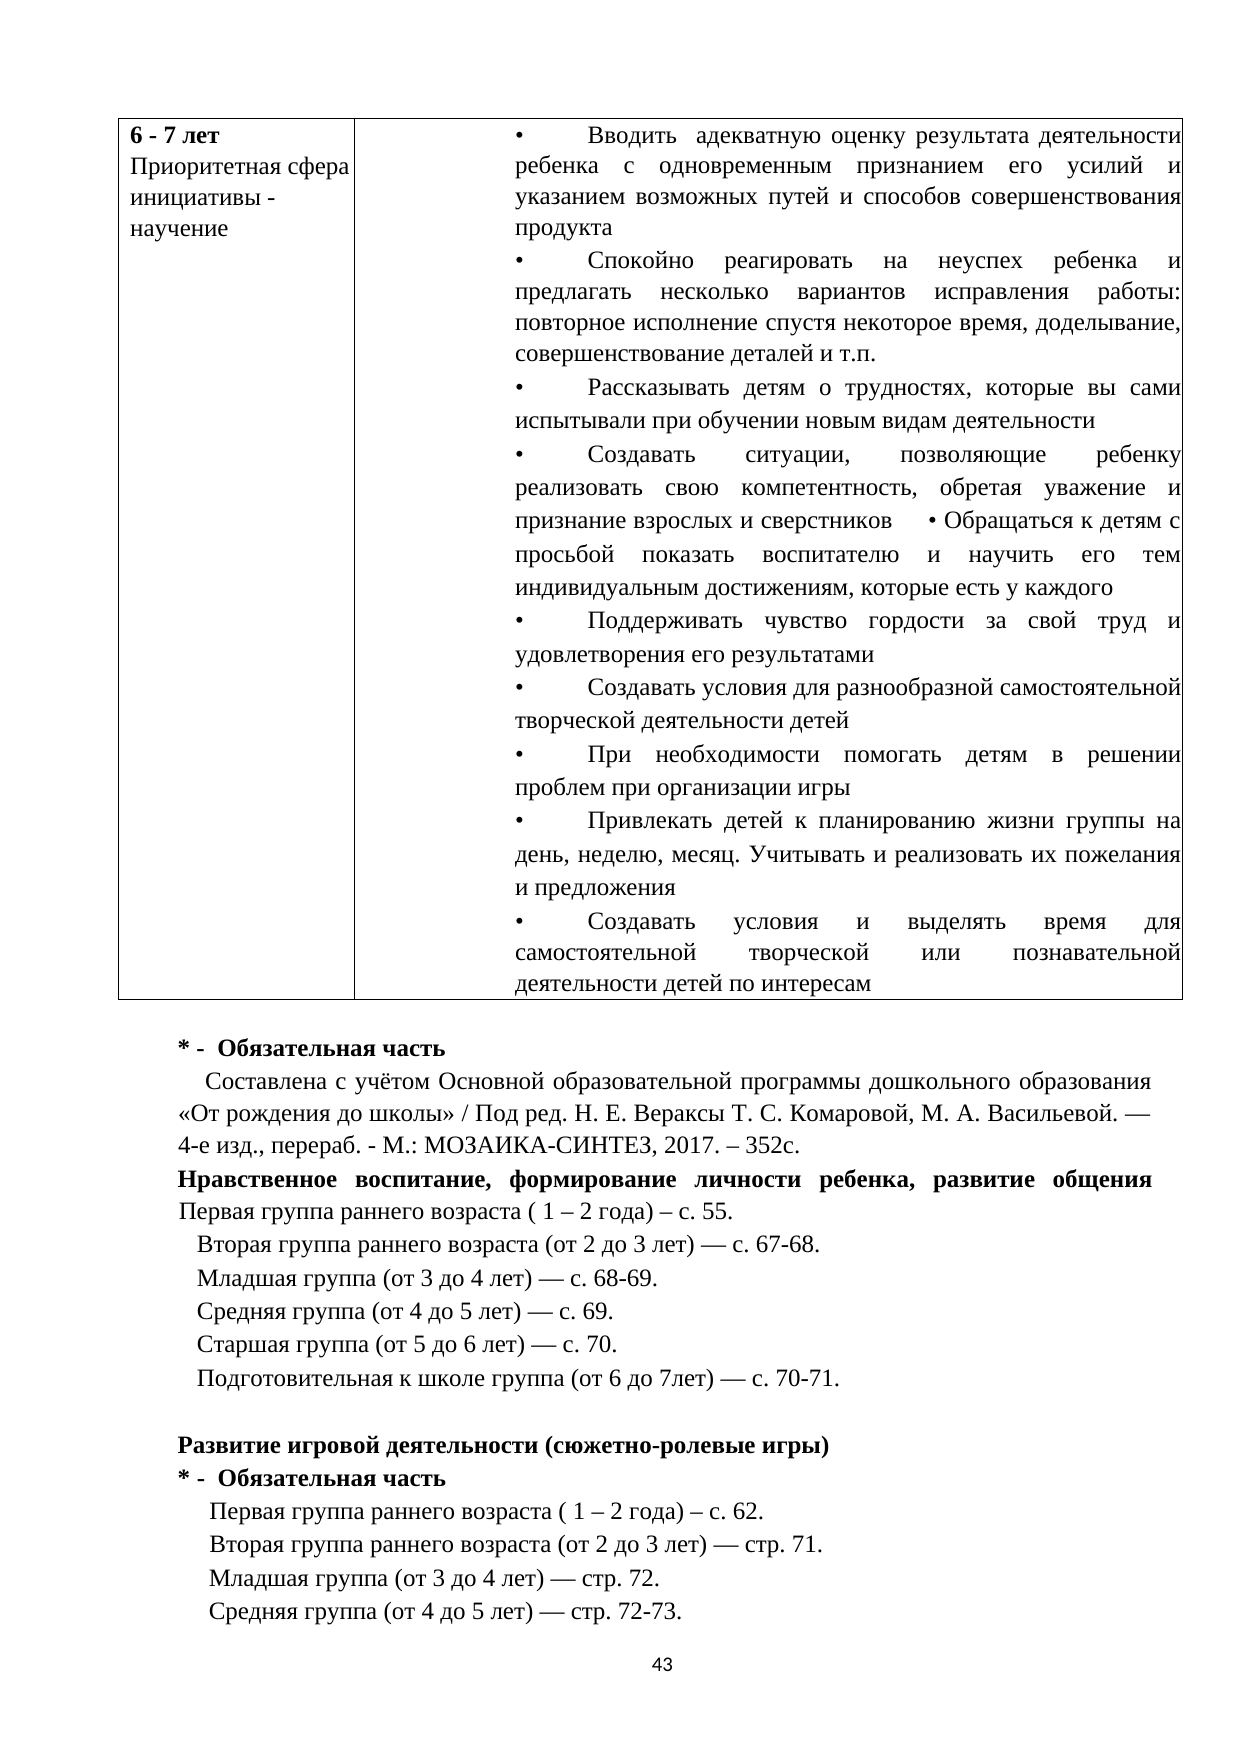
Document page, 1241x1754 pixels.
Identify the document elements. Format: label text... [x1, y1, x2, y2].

text Старшая группа (от 5 до 6 лет) — с. 70. [178, 1329, 1153, 1358]
text Составлена с учётом Основной образовательной программы дошкольного образования «От рождения до школы» / Под ред. Н. Е. Вераксы Т. С. Комаровой, М. А. Васильевой. — 4-е изд., перераб. - М.: МОЗАИКА-СИНТЕЗ, 2017. – 352с. [178, 1066, 1153, 1159]
text * - Обязательная часть [177, 1033, 1153, 1062]
list - Обязательная часть [177, 1463, 1153, 1492]
text Средняя группа (от 4 до 5 лет) — стр. 72-73. [208, 1596, 1153, 1625]
text Нравственное воспитание, формирование личности ребенка, развитие общения Первая группа раннего возраста ( 1 – 2 года) – с. 55. [177, 1164, 1153, 1225]
text Вторая группа раннего возраста (от 2 до 3 лет) — стр. 71. [178, 1529, 1153, 1558]
text Средняя группа (от 4 до 5 лет) — с. 69. [178, 1296, 1153, 1325]
text Младшая группа (от 3 до 4 лет) — с. 68-69. [178, 1263, 1153, 1291]
table_cell 6 - 7 лет Приоритетная сфера инициативы - научение [119, 119, 354, 999]
text Первая группа раннего возраста ( 1 – 2 года) – с. 62. [178, 1496, 1153, 1525]
text Развитие игровой деятельности (сюжетно-ролевые игры) [177, 1430, 1153, 1459]
text Вторая группа раннего возраста (от 2 до 3 лет) — с. 67-68. [178, 1229, 1153, 1258]
text Младшая группа (от 3 до 4 лет) — стр. 72. [208, 1563, 1153, 1592]
text Подготовительная к школе группа (от 6 до 7лет) — с. 70-71. [178, 1363, 1153, 1391]
table_cell Вводить адекватную оценку результата деятельности ребенка с одновременным признанием его усилий и указанием возможных путей и способов совершенствования продукта Спокойно реагировать на неуспех ребенка и предлагать несколько вариантов исправления работы: повторное исполнение спустя некоторое время, доделывание, совершенствование деталей и т.п. Рассказывать детям о трудностях, которые вы сами испытывали при обучении новым видам деятельности Создавать ситуации, позволяющие ребенку реализовать свою компетентность, обретая уважение и признание взрослых и сверстников • Обращаться к детям с просьбой показать воспитателю и научить его тем индивидуальным достижениям, которые есть у каждого Поддерживать чувство гордости за свой труд и удовлетворения его результатами Создавать условия для разнообразной самостоятельной творческой деятельности детей При необходимости помогать детям в решении проблем при организации игры Привлекать детей к планированию жизни группы на день, неделю, месяц. Учитывать и реализовать их пожелания и предложения Создавать условия и выделять время для самостоятельной творческой или познавательной деятельности детей по интересам [355, 119, 1182, 999]
